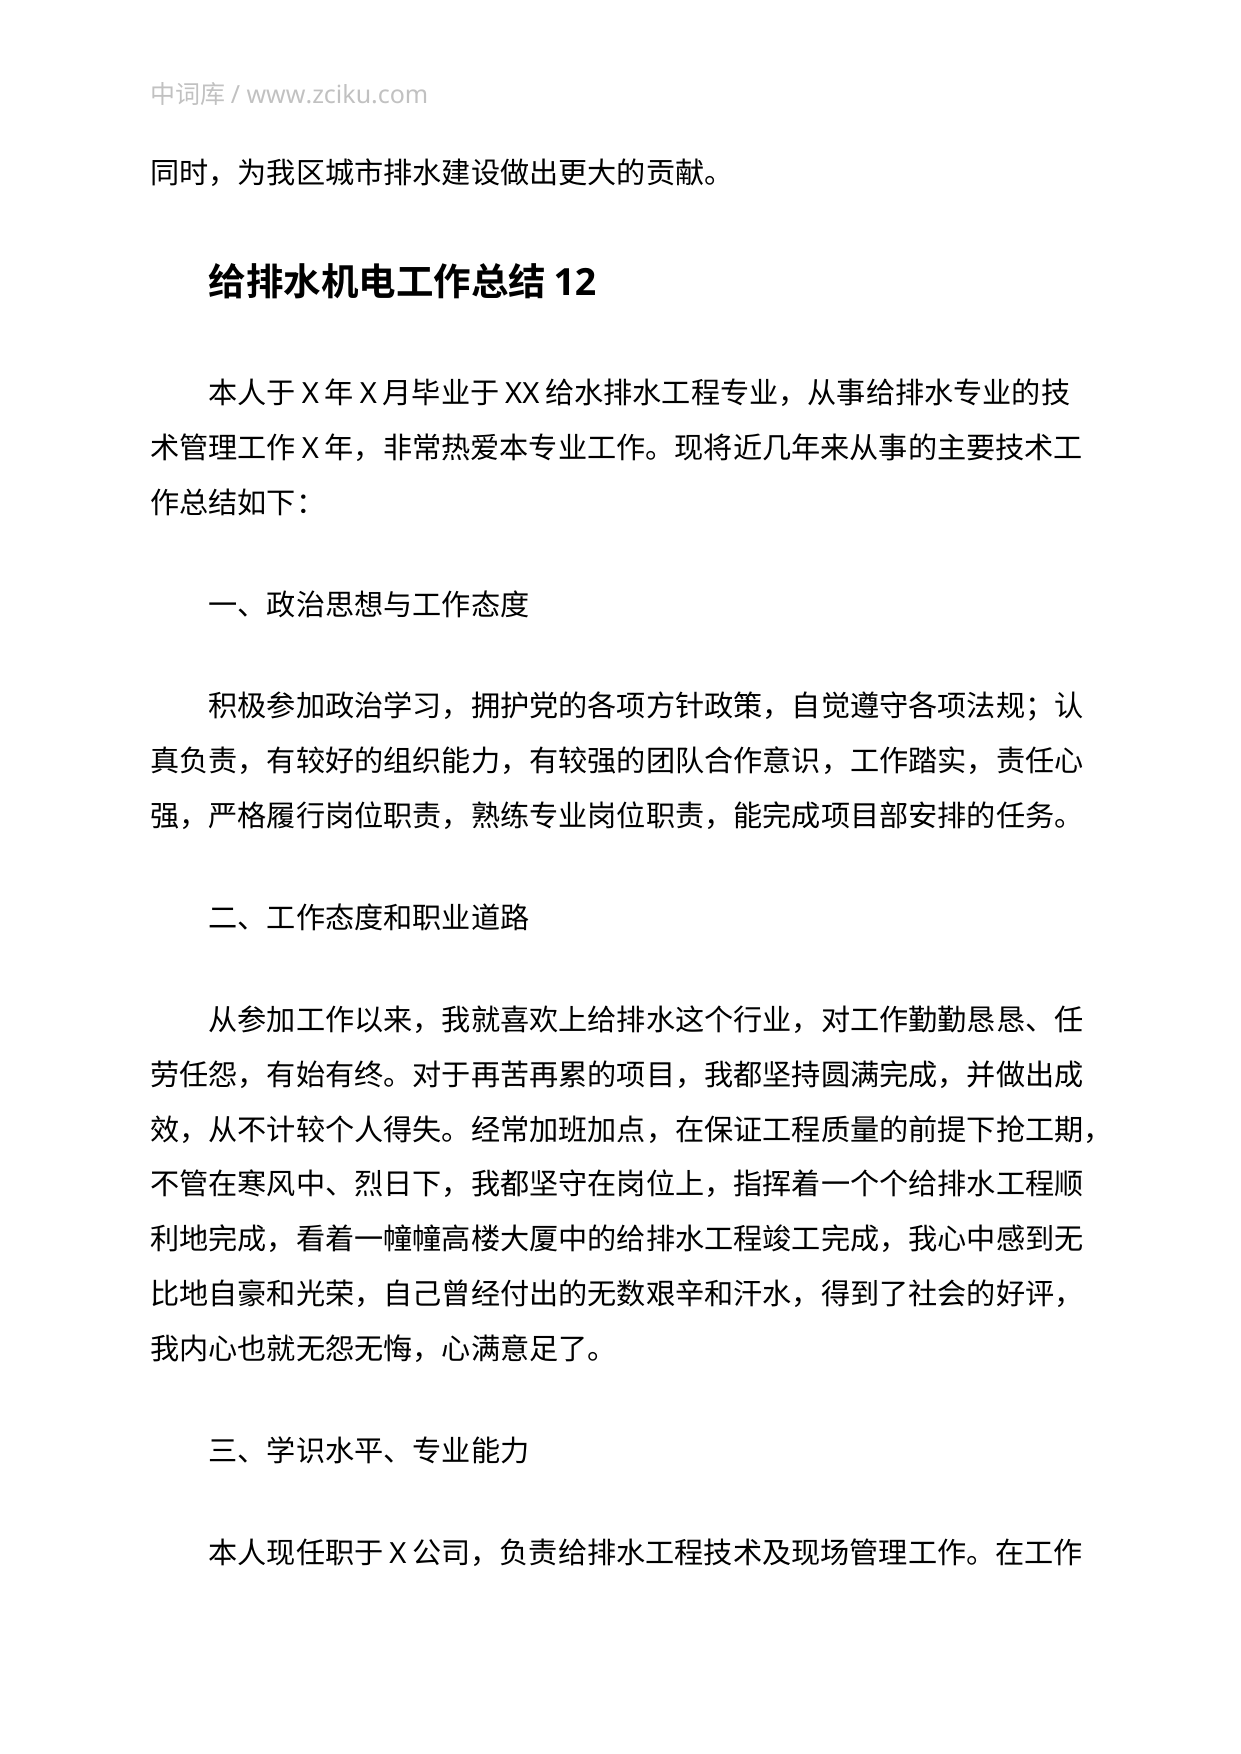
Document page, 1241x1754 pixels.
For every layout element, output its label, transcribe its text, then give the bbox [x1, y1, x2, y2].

text 积极参加政治学习，拥护党的各项方针政策，自觉遵守各项法规；认真负责，有较好的组织能力，有较强的团队合作意识，工作踏实，责任心强，严格履行岗位职责，熟练专业岗位职责，能完成项目部安排的任务。 [150, 683, 1090, 835]
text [150, 1529, 1090, 1572]
text 给排水机电工作总结12 [150, 252, 1090, 306]
text 二、工作态度和职业道路 [150, 894, 1090, 937]
text 从参加工作以来，我就喜欢上给排水这个行业，对工作勤勤恳恳、任劳任怨，有始有终。对于再苦再累的项目，我都坚持圆满完成，并做出成效，从不计较个人得失。经常加班加点，在保证工程质量的前提下抢工期，不管在寒风中、烈日下，我都坚守在岗位上，指挥着一个个给排水工程顺利地完成，看着一幢幢高楼大厦中的给排水工程竣工完成，我心中感到无比地自豪和光荣，自己曾经付出的无数艰辛和汗水，得到了社会的好评，我内心也就无怨无悔，心满意足了。 [150, 996, 1090, 1368]
text 三、学识水平、专业能力 [150, 1427, 1090, 1470]
text 本人于X年X月毕业于XX给水排水工程专业，从事给排水专业的技术管理工作X年，非常热爱本专业工作。现将近几年来从事的主要技术工作总结如下： [150, 369, 1090, 522]
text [150, 150, 1090, 192]
text 一、政治思想与工作态度 [150, 581, 1090, 623]
